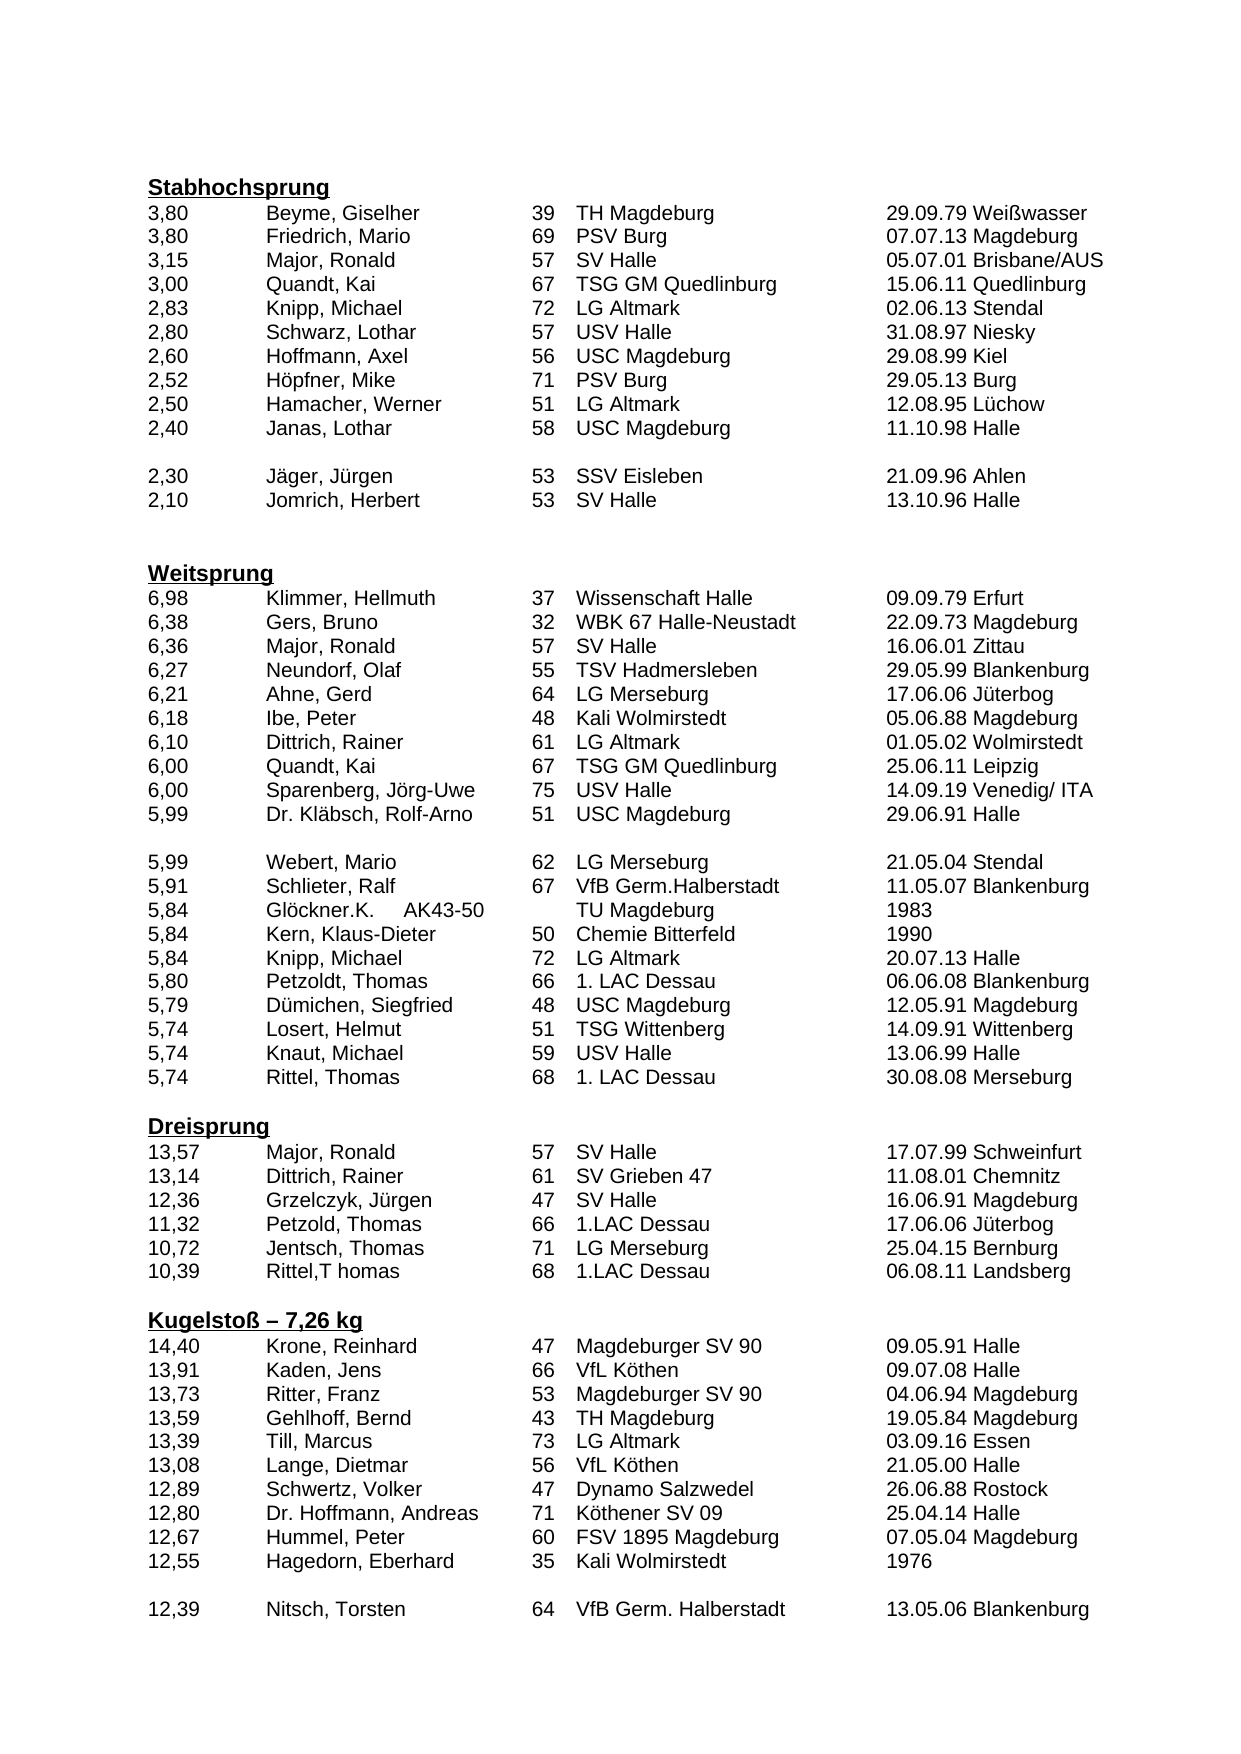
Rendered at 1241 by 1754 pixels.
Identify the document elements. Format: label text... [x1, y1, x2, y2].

text 6,27 Neundorf, Olaf 55 TSV Hadmersleben 29.05.99 Blankenburg [148, 658, 1237, 682]
text 3,80 Friedrich, Mario 69 PSV Burg 07.07.13 Magdeburg [148, 224, 1237, 248]
text 10,39 Rittel,T homas 68 1.LAC Dessau 06.08.11 Landsberg [148, 1259, 1237, 1283]
text 2,50 Hamacher, Werner 51 LG Altmark 12.08.95 Lüchow [148, 392, 1237, 416]
text 3,15 Major, Ronald 57 SV Halle 05.07.01 Brisbane/AUS [148, 248, 1237, 272]
text 5,80 Petzoldt, Thomas 66 1. LAC Dessau 06.06.08 Blankenburg [148, 969, 1237, 993]
text 12,39 Nitsch, Torsten 64 VfB Germ. Halberstadt 13.05.06 Blankenburg [148, 1597, 1237, 1621]
text 3,00 Quandt, Kai 67 TSG GM Quedlinburg 15.06.11 Quedlinburg [148, 272, 1237, 296]
text 10,72 Jentsch, Thomas 71 LG Merseburg 25.04.15 Bernburg [148, 1235, 1237, 1259]
text 2,60 Hoffmann, Axel 56 USC Magdeburg 29.08.99 Kiel [148, 344, 1237, 368]
text 6,98 Klimmer, Hellmuth 37 Wissenschaft Halle 09.09.79 Erfurt [148, 586, 1237, 610]
text 2,40 Janas, Lothar 58 USC Magdeburg 11.10.98 Halle [148, 416, 1237, 440]
text 5,99 Dr. Kläbsch, Rolf-Arno 51 USC Magdeburg 29.06.91 Halle [148, 802, 1237, 826]
text 6,36 Major, Ronald 57 SV Halle 16.06.01 Zittau [148, 634, 1237, 658]
text 5,99 Webert, Mario 62 LG Merseburg 21.05.04 Stendal [148, 849, 1237, 873]
text Kugelstoß – 7,26 kg [148, 1307, 1237, 1333]
text 12,55 Hagedorn, Eberhard 35 Kali Wolmirstedt 1976 [148, 1549, 1237, 1573]
text 2,80 Schwarz, Lothar 57 USV Halle 31.08.97 Niesky [148, 320, 1237, 344]
text 6,00 Quandt, Kai 67 TSG GM Quedlinburg 25.06.11 Leipzig [148, 754, 1237, 778]
text 6,38 Gers, Bruno 32 WBK 67 Halle-Neustadt 22.09.73 Magdeburg [148, 610, 1237, 634]
text 3,80 Beyme, Giselher 39 TH Magdeburg 29.09.79 Weißwasser [148, 200, 1237, 224]
text 13,57 Major, Ronald 57 SV Halle 17.07.99 Schweinfurt [148, 1139, 1237, 1163]
text 12,89 Schwertz, Volker 47 Dynamo Salzwedel 26.06.88 Rostock [148, 1477, 1237, 1501]
text 6,18 Ibe, Peter 48 Kali Wolmirstedt 05.06.88 Magdeburg [148, 706, 1237, 730]
text Dreisprung [148, 1113, 1237, 1139]
text 5,84 Glöckner.K. AK43-50 TU Magdeburg 1983 [148, 897, 1237, 921]
text 12,80 Dr. Hoffmann, Andreas 71 Köthener SV 09 25.04.14 Halle [148, 1501, 1237, 1525]
text 13,91 Kaden, Jens 66 VfL Köthen 09.07.08 Halle [148, 1357, 1237, 1381]
text Stabhochsprung [148, 174, 1237, 200]
text 6,10 Dittrich, Rainer 61 LG Altmark 01.05.02 Wolmirstedt [148, 730, 1237, 754]
text 13,59 Gehlhoff, Bernd 43 TH Magdeburg 19.05.84 Magdeburg [148, 1405, 1237, 1429]
text 13,39 Till, Marcus 73 LG Altmark 03.09.16 Essen [148, 1429, 1237, 1453]
text 2,30 Jäger, Jürgen 53 SSV Eisleben 21.09.96 Ahlen [148, 464, 1237, 488]
text 5,84 Knipp, Michael 72 LG Altmark 20.07.13 Halle [148, 945, 1237, 969]
text 13,08 Lange, Dietmar 56 VfL Köthen 21.05.00 Halle [148, 1453, 1237, 1477]
text 5,74 Rittel, Thomas 68 1. LAC Dessau 30.08.08 Merseburg [148, 1065, 1237, 1089]
text 13,73 Ritter, Franz 53 Magdeburger SV 90 04.06.94 Magdeburg [148, 1381, 1237, 1405]
text 5,79 Dümichen, Siegfried 48 USC Magdeburg 12.05.91 Magdeburg [148, 993, 1237, 1017]
text 5,84 Kern, Klaus-Dieter 50 Chemie Bitterfeld 1990 [148, 921, 1237, 945]
text 11,32 Petzold, Thomas 66 1.LAC Dessau 17.06.06 Jüterbog [148, 1211, 1237, 1235]
text 6,00 Sparenberg, Jörg-Uwe 75 USV Halle 14.09.19 Venedig/ ITA [148, 778, 1237, 802]
text 5,74 Knaut, Michael 59 USV Halle 13.06.99 Halle [148, 1041, 1237, 1065]
text 2,83 Knipp, Michael 72 LG Altmark 02.06.13 Stendal [148, 296, 1237, 320]
text 5,91 Schlieter, Ralf 67 VfB Germ.Halberstadt 11.05.07 Blankenburg [148, 873, 1237, 897]
text 6,21 Ahne, Gerd 64 LG Merseburg 17.06.06 Jüterbog [148, 682, 1237, 706]
text 2,10 Jomrich, Herbert 53 SV Halle 13.10.96 Halle [148, 488, 1237, 512]
text 5,74 Losert, Helmut 51 TSG Wittenberg 14.09.91 Wittenberg [148, 1017, 1237, 1041]
text 12,67 Hummel, Peter 60 FSV 1895 Magdeburg 07.05.04 Magdeburg [148, 1525, 1237, 1549]
text Weitsprung [148, 560, 1237, 586]
text 2,52 Höpfner, Mike 71 PSV Burg 29.05.13 Burg [148, 368, 1237, 392]
text 14,40 Krone, Reinhard 47 Magdeburger SV 90 09.05.91 Halle [148, 1333, 1237, 1357]
text 12,36 Grzelczyk, Jürgen 47 SV Halle 16.06.91 Magdeburg [148, 1187, 1237, 1211]
text 13,14 Dittrich, Rainer 61 SV Grieben 47 11.08.01 Chemnitz [148, 1163, 1237, 1187]
